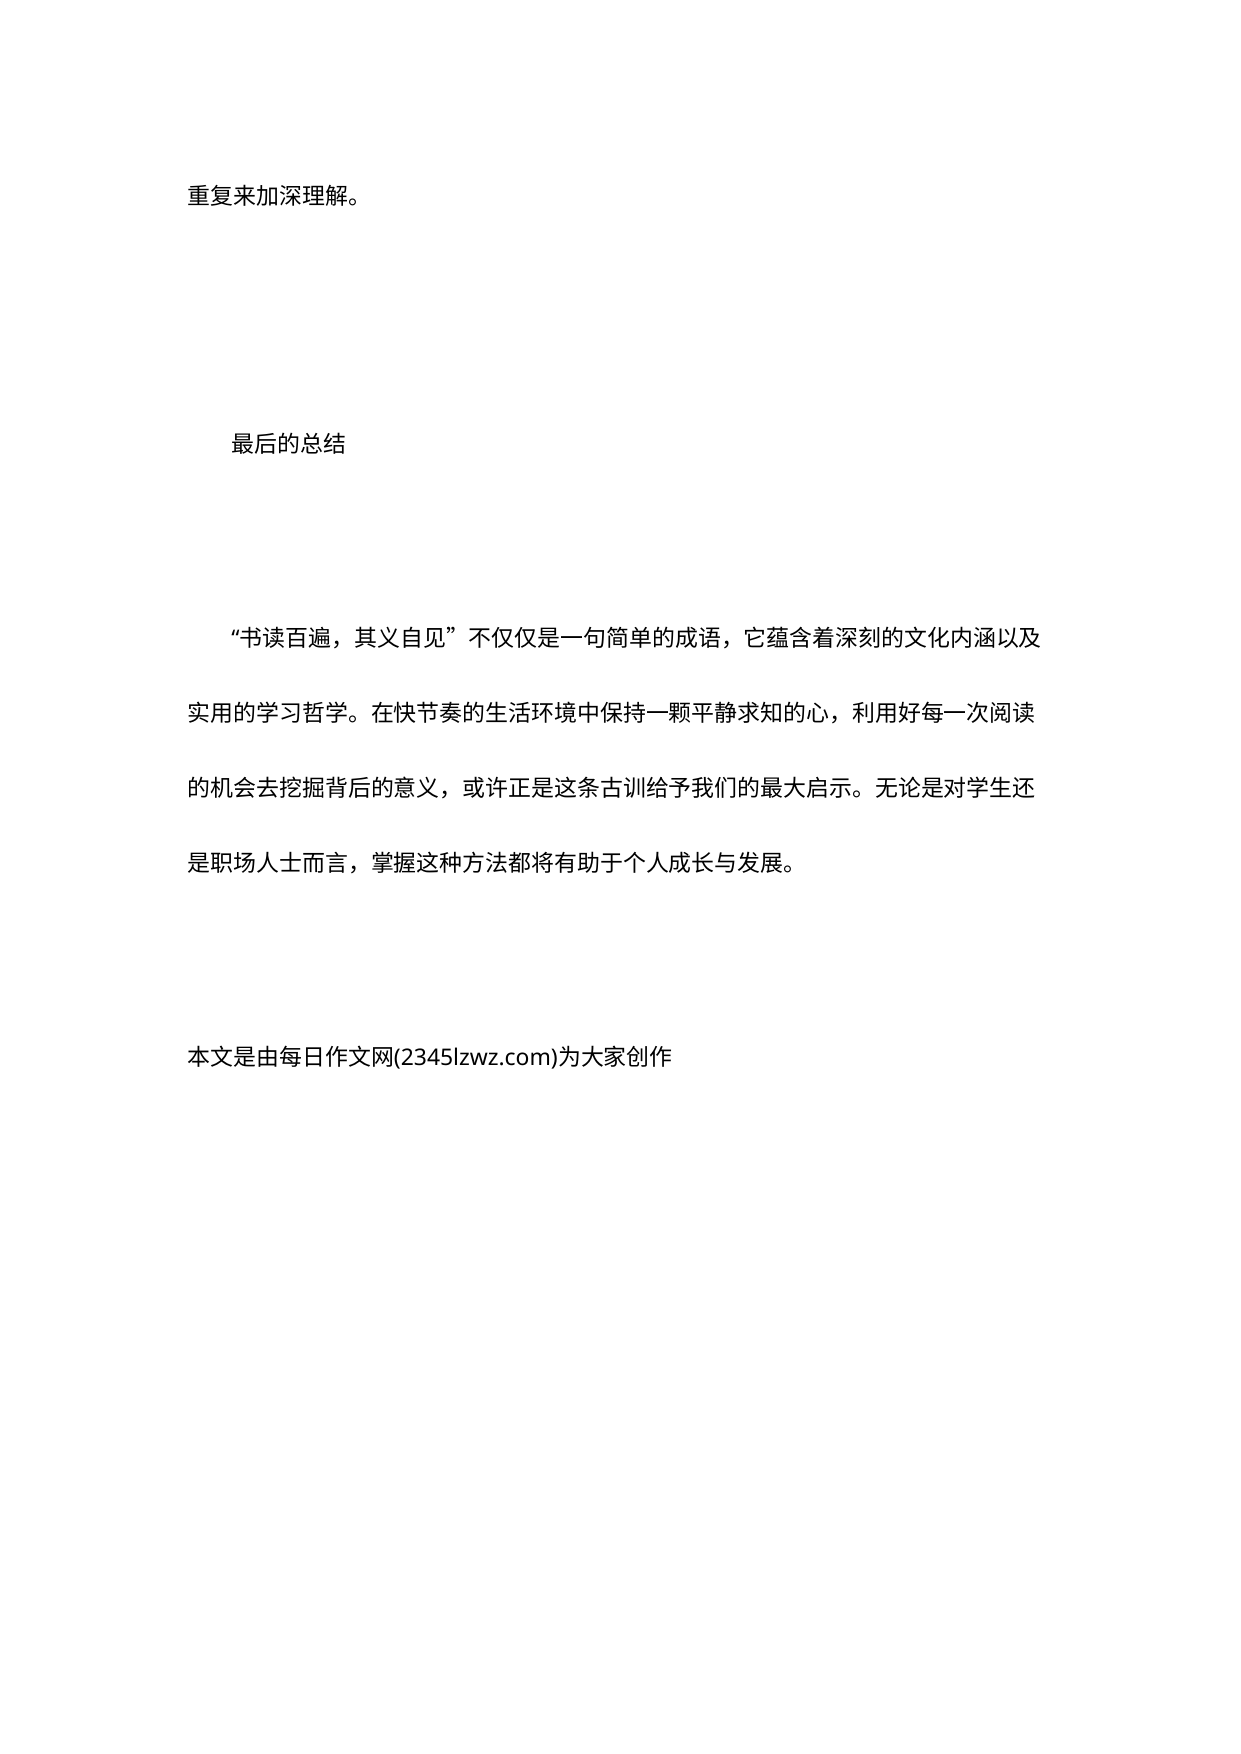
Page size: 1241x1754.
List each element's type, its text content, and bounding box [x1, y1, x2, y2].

text 本文是由每日作文网(2345lzwz.com)为大家创作 [187, 1023, 1053, 1088]
text 最后的总结 [187, 410, 1053, 475]
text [187, 162, 1053, 227]
text “书读百遍，其义自见”不仅仅是一句简单的成语，它蕴含着深刻的文化内涵以及实用的学习哲学。在快节奏的生活环境中保持一颗平静求知的心，利用好每一次阅读的机会去挖掘背后的意义，或许正是这条古训给予我们的最大启示。无论是对学生还是职场人士而言，掌握这种方法都将有助于个人成长与发展。 [187, 604, 1053, 893]
